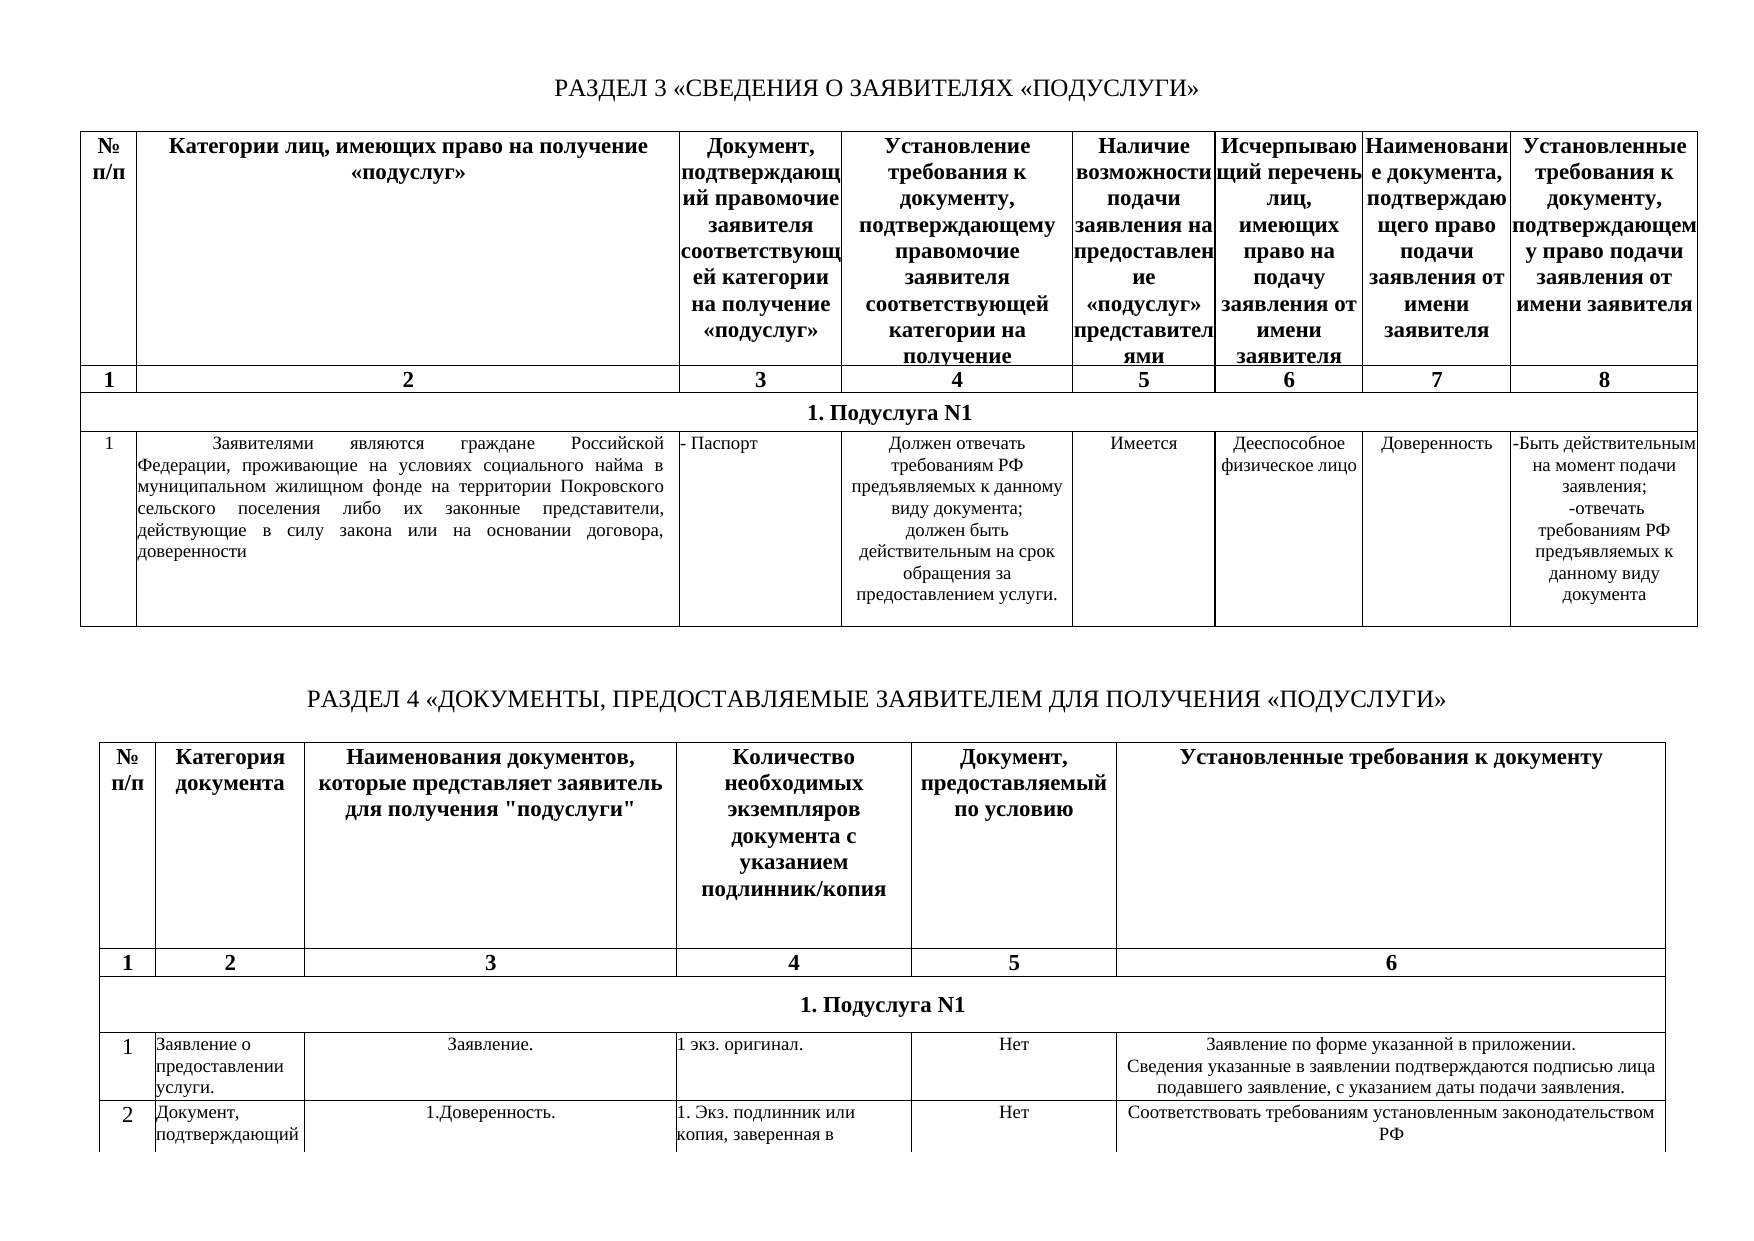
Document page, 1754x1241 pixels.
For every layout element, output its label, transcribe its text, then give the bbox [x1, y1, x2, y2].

table_cell Нет [912, 1033, 1116, 1100]
table_cell Заявление о предоставлении услуги. [156, 1033, 304, 1100]
table_header № п/п [100, 743, 155, 948]
table_header Установленные требования к документу [1117, 743, 1665, 948]
table_cell 1 [100, 949, 155, 976]
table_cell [677, 1101, 911, 1152]
table_cell 2 [156, 949, 304, 976]
table_cell 3 [305, 949, 676, 976]
table_cell 1 [81, 366, 136, 392]
table_cell Доверенность [1363, 432, 1510, 626]
table_cell Дееспособное физическое лицо [1216, 432, 1362, 626]
table_cell 1 [100, 1033, 155, 1100]
table_cell Нет [912, 1101, 1116, 1152]
table_header Наименование документа, подтверждающего право подачи заявления от имени заявителя [1363, 132, 1510, 364]
table_header № п/п [81, 132, 136, 364]
table_header Количество необходимых экземпляров документа с указанием подлинник/копия [677, 743, 911, 948]
table_header Наименования документов, которые представляет заявитель для получения "подуслуги" [305, 743, 676, 948]
table_cell 3 [680, 366, 841, 392]
table_header Наличие возможности подачи заявления на предоставление «подуслуг» представителями заявителя [1073, 132, 1214, 364]
table_header Документ, подтверждающий правомочие заявителя соответствующей категории на получение «подуслуг» [680, 132, 841, 364]
table_header Установленные требования к документу, подтверждающему право подачи заявления от имени заявителя [1511, 132, 1697, 364]
table_cell 4 [677, 949, 911, 976]
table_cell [1117, 1101, 1665, 1152]
table_cell Должен отвечать требованиям РФ предъявляемых к данному виду документа; должен быть действительным на срок обращения за предоставлением услуги. [842, 432, 1072, 626]
table_header Документ, предоставляемый по условию [912, 743, 1116, 948]
table_cell 1. Подуслуга N1 [81, 393, 1697, 431]
table_cell Имеется [1073, 432, 1214, 626]
table_cell 4 [842, 366, 1072, 392]
table_cell 1.Доверенность. [305, 1101, 676, 1152]
table_cell 6 [1117, 949, 1665, 976]
table_cell 5 [912, 949, 1116, 976]
table_cell 1 экз. оригинал. [677, 1033, 911, 1100]
table_cell 2 [137, 366, 679, 392]
table_cell - Паспорт [680, 432, 841, 626]
table_cell Заявителями являются граждане Российской Федерации, проживающие на условиях социального найма в муниципальном жилищном фонде на территории Покровского сельского поселения либо их законные представители, действующие в силу закона или на основании договора, доверенности [137, 432, 679, 626]
table_cell 6 [1216, 366, 1362, 392]
table_cell Заявление. [305, 1033, 676, 1100]
table_cell 8 [1511, 366, 1697, 392]
table_cell 2 [100, 1101, 155, 1152]
table_header Категории лиц, имеющих право на получение «подуслуг» [137, 132, 679, 364]
text РАЗДЕЛ 3 «СВЕДЕНИЯ О ЗАЯВИТЕЛЯХ «ПОДУСЛУГИ» [118, 73, 1636, 102]
table_cell 7 [1363, 366, 1510, 392]
table_cell Заявление по форме указанной в приложении. Сведения указанные в заявлении подтверждаются подписью лица подавшего заявление, с указанием даты подачи заявления. [1117, 1033, 1665, 1100]
table_header Категория документа [156, 743, 304, 948]
table_header Исчерпывающий перечень лиц, имеющих право на подачу заявления от имени заявителя [1216, 132, 1362, 364]
table_cell 1 [81, 432, 136, 626]
table_cell 5 [1073, 366, 1214, 392]
table_cell -Быть действительным на момент подачи заявления; -отвечать требованиям РФ предъявляемых к данному виду документа [1511, 432, 1697, 626]
table_cell 1. Подуслуга N1 [100, 977, 1665, 1032]
text РАЗДЕЛ 4 «ДОКУМЕНТЫ, ПРЕДОСТАВЛЯЕМЫЕ ЗАЯВИТЕЛЕМ ДЛЯ ПОЛУЧЕНИЯ «ПОДУСЛУГИ» [118, 684, 1636, 713]
table_header Установление требования к документу, подтверждающему правомочие заявителя соответствующей категории на получение «подуслуг» [842, 132, 1072, 364]
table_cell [156, 1101, 304, 1152]
